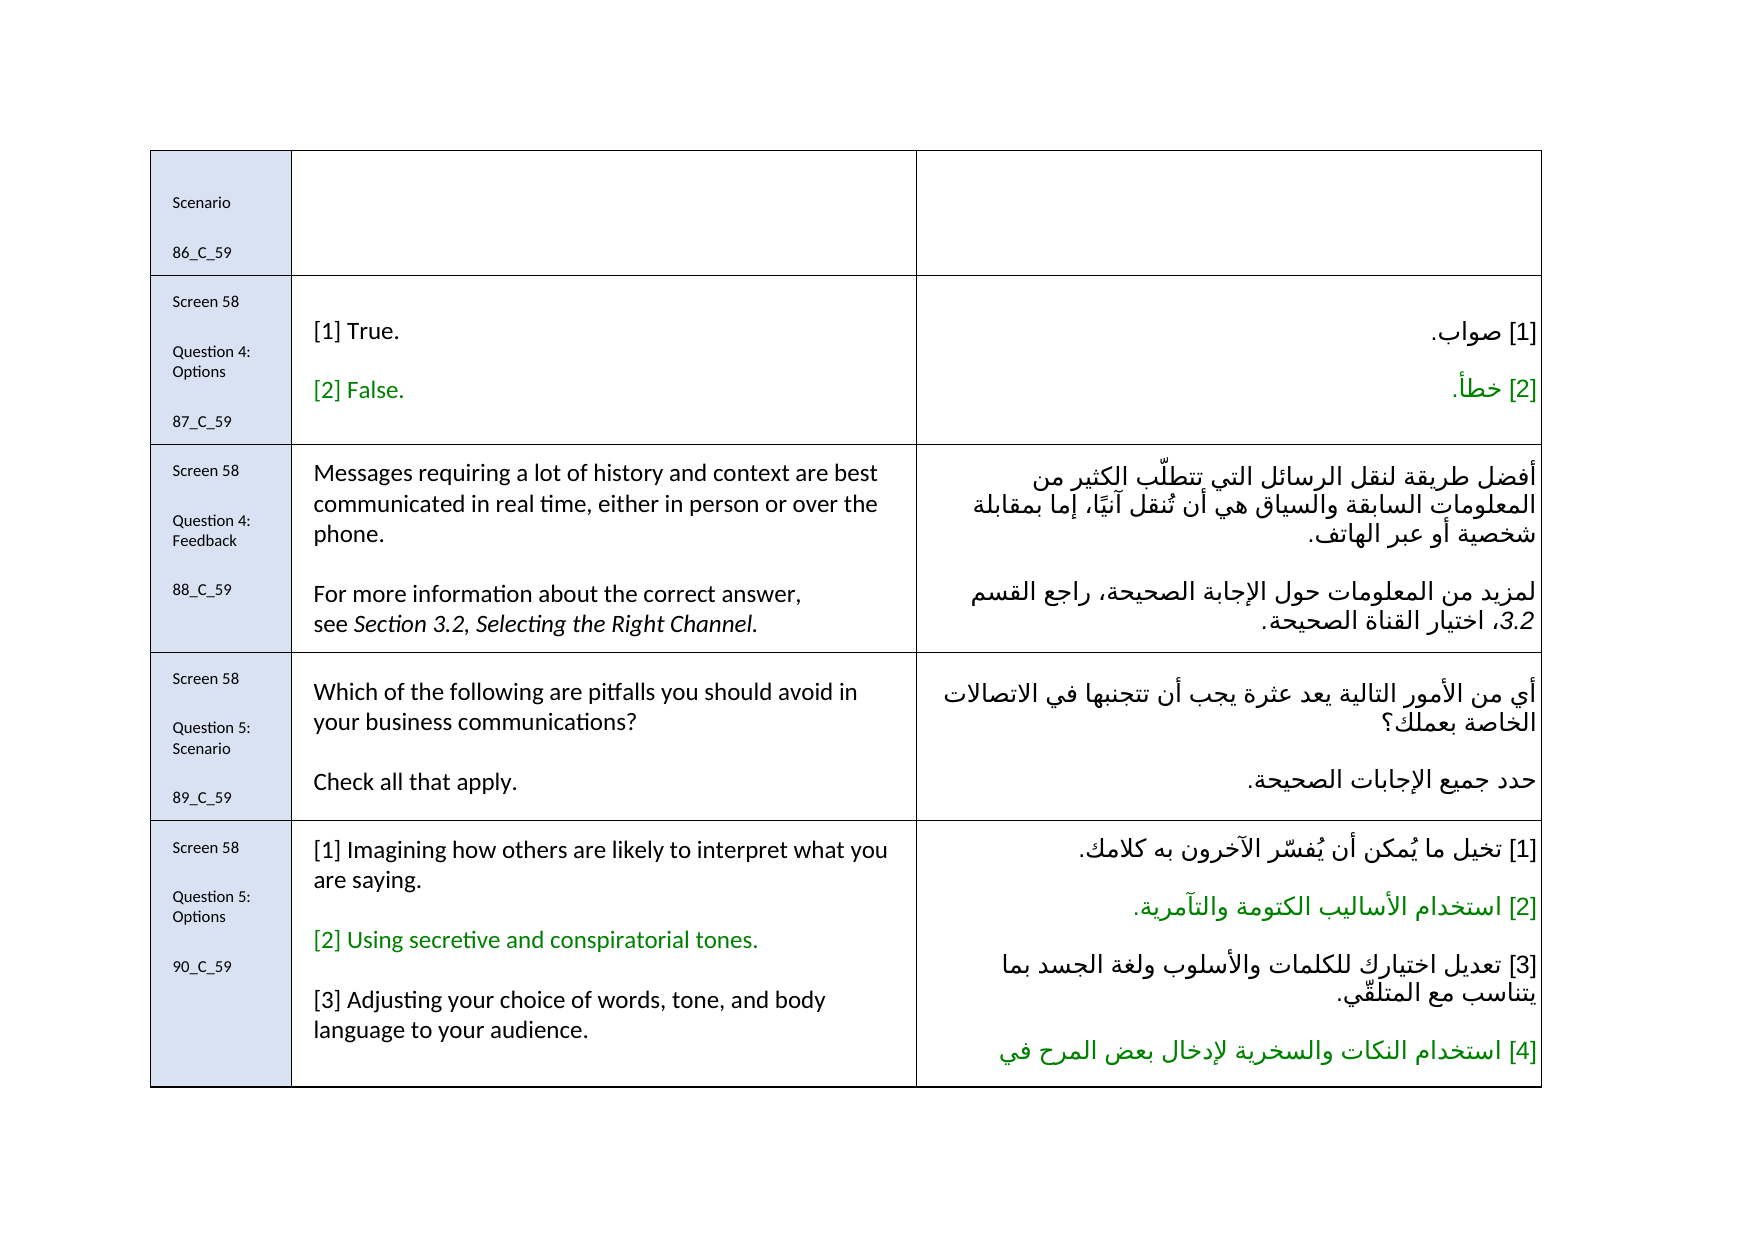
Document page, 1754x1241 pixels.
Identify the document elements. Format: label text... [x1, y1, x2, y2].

table_cell Screen 58 Question 5: Scenario 89_C_59 [151, 653, 291, 820]
table_cell Messages requiring a lot of history and context are best communicated in real time, either in person or over the phone. For more information about the correct answer, see Section 3.2, Selecting the Right Channel. [292, 445, 916, 652]
table_cell Screen 58 Question 4: Feedback 88_C_59 [151, 445, 291, 652]
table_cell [151, 821, 291, 1086]
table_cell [292, 151, 916, 275]
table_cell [917, 821, 1541, 1086]
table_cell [292, 821, 916, 1086]
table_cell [917, 151, 1541, 275]
table_cell أي من الأمور التالية يعد عثرة يجب أن تتجنبها في الاتصالات الخاصة بعملك؟ حدد جميع الإجابات الصحيحة. [917, 653, 1541, 820]
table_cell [151, 151, 291, 275]
table_cell أفضل طريقة لنقل الرسائل التي تتطلّب الكثير من المعلومات السابقة والسياق هي أن تُنقل آنيًا، إما بمقابلة شخصية أو عبر الهاتف. لمزيد من المعلومات حول الإجابة الصحيحة، راجع القسم 3.2، اختيار القناة الصحيحة. [917, 445, 1541, 652]
table_cell [1] True. [2] False. [292, 276, 916, 444]
table_cell Which of the following are pitfalls you should avoid in your business communications? Check all that apply. [292, 653, 916, 820]
table_cell Screen 58 Question 4: Options 87_C_59 [151, 276, 291, 444]
table_cell [1] صواب. [2] خطأ. [917, 276, 1541, 444]
